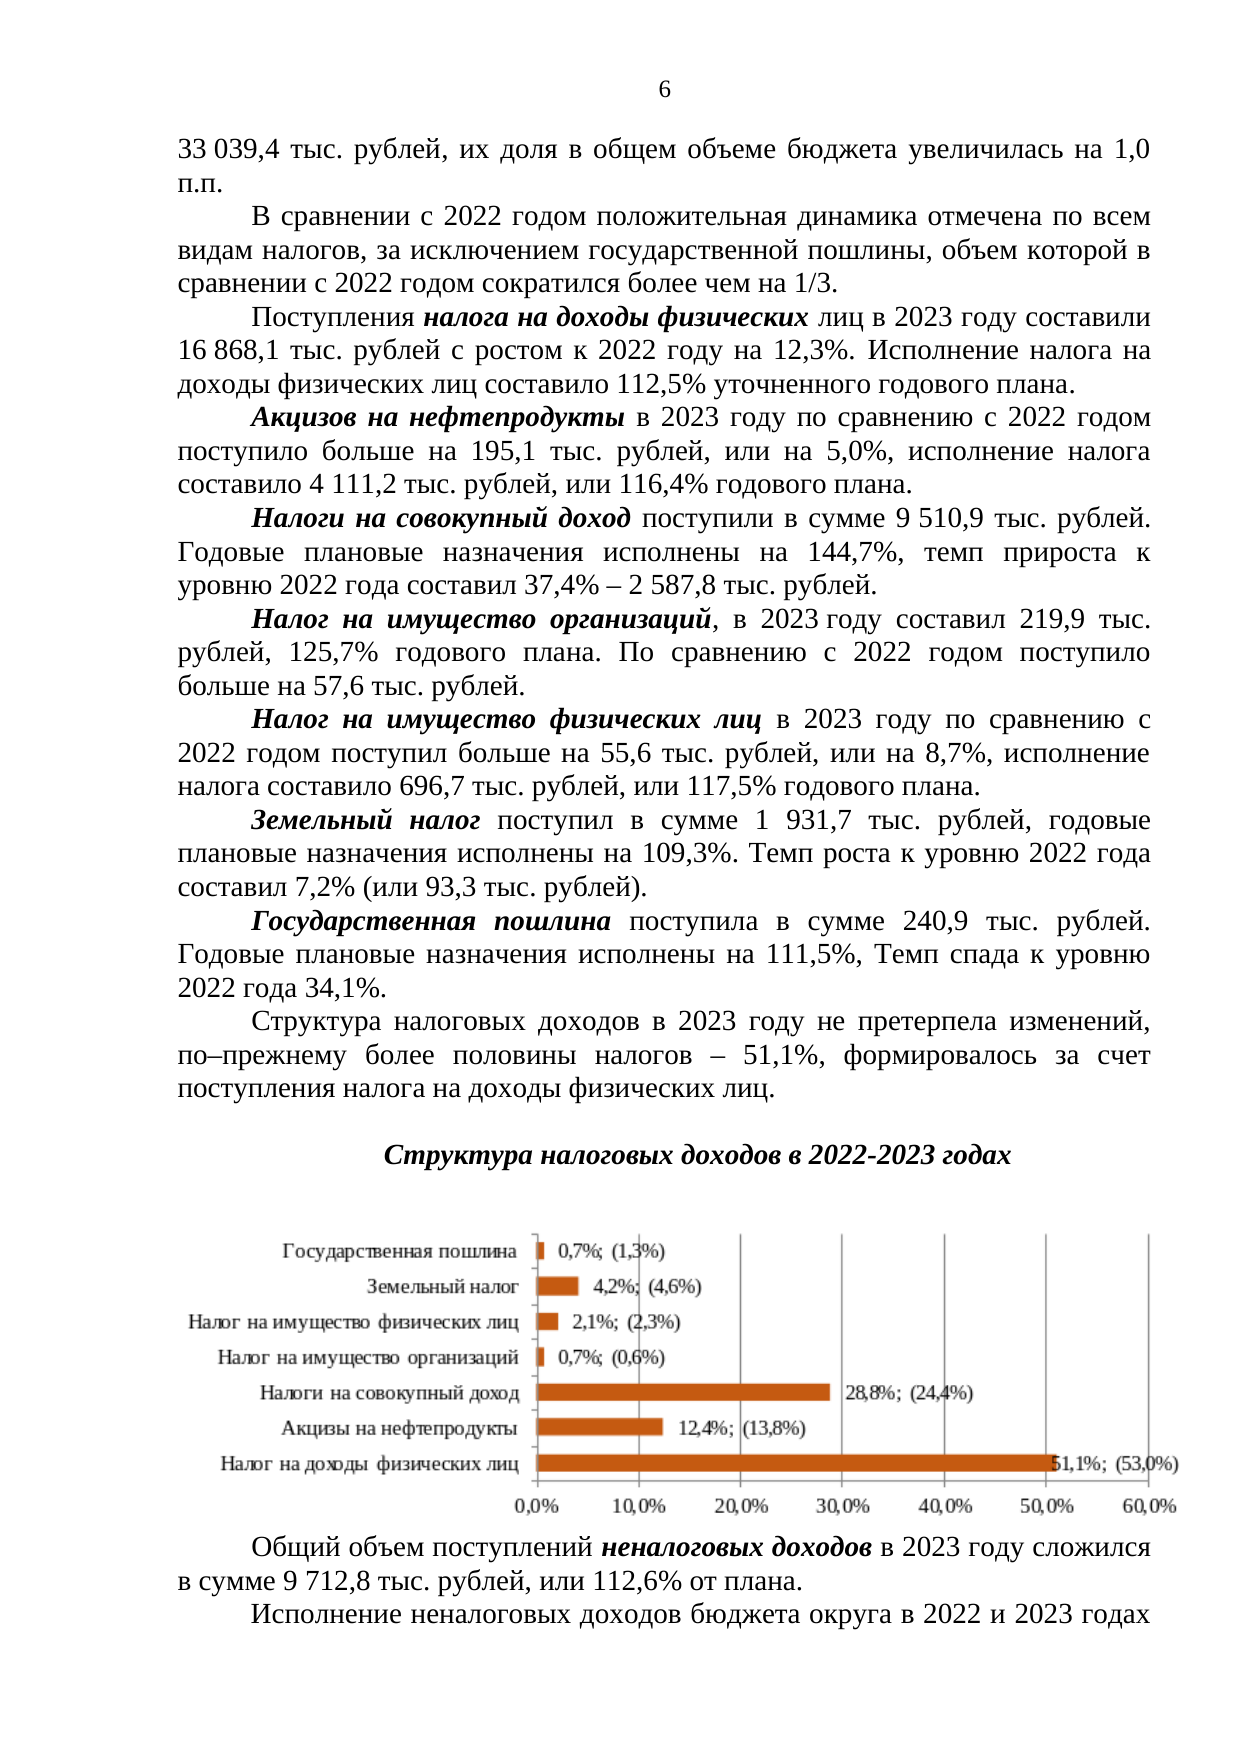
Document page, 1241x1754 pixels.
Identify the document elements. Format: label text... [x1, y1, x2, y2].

text Структура налоговых доходов в 2022-2023 годах [177, 1137, 1152, 1529]
text В сравнении с 2022 годом положительная динамика отмечена по всем видам налогов, за исключением государственной пошлины, объем которой в сравнении с 2022 годом сократился более чем на 1/3. [177, 198, 1152, 299]
text Налог на имущество организаций, в 2023 году составил 219,9 тыс. рублей, 125,7% годового плана. По сравнению с 2022 годом поступило больше на 57,6 тыс. рублей. [177, 601, 1152, 701]
text Земельный налог поступил в сумме 1 931,7 тыс. рублей, годовые плановые назначения исполнены на 109,3%. Темп роста к уровню 2022 года составил 7,2% (или 93,3 тыс. рублей). [177, 802, 1152, 903]
text Поступления налога на доходы физических лиц в 2023 году составили 16 868,1 тыс. рублей с ростом к 2022 году на 12,3%. Исполнение налога на доходы физических лиц составило 112,5% уточненного годового плана. [177, 299, 1152, 399]
text Структура налоговых доходов в 2023 году не претерпела изменений, по–прежнему более половины налогов – 51,1%, формировалось за счет поступления налога на доходы физических лиц. [177, 1003, 1152, 1104]
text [177, 1596, 1152, 1630]
text Общий объем поступлений неналоговых доходов в 2023 году сложился в сумме 9 712,8 тыс. рублей, или 112,6% от плана. [177, 1529, 1152, 1596]
text Государственная пошлина поступила в сумме 240,9 тыс. рублей. Годовые плановые назначения исполнены на 111,5%, Темп спада к уровню 2022 года 34,1%. [177, 903, 1152, 1003]
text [177, 131, 1152, 198]
text Налог на имущество физических лиц в 2023 году по сравнению с 2022 годом поступил больше на 55,6 тыс. рублей, или на 8,7%, исполнение налога составило 696,7 тыс. рублей, или 117,5% годового плана. [177, 701, 1152, 802]
text Налоги на совокупный доход поступили в сумме 9 510,9 тыс. рублей. Годовые плановые назначения исполнены на 144,7%, темп прироста к уровню 2022 года составил 37,4% – 2 587,8 тыс. рублей. [177, 500, 1152, 601]
text Акцизов на нефтепродукты в 2023 году по сравнению с 2022 годом поступило больше на 195,1 тыс. рублей, или на 5,0%, исполнение налога составило 4 111,2 тыс. рублей, или 116,4% годового плана. [177, 399, 1152, 500]
